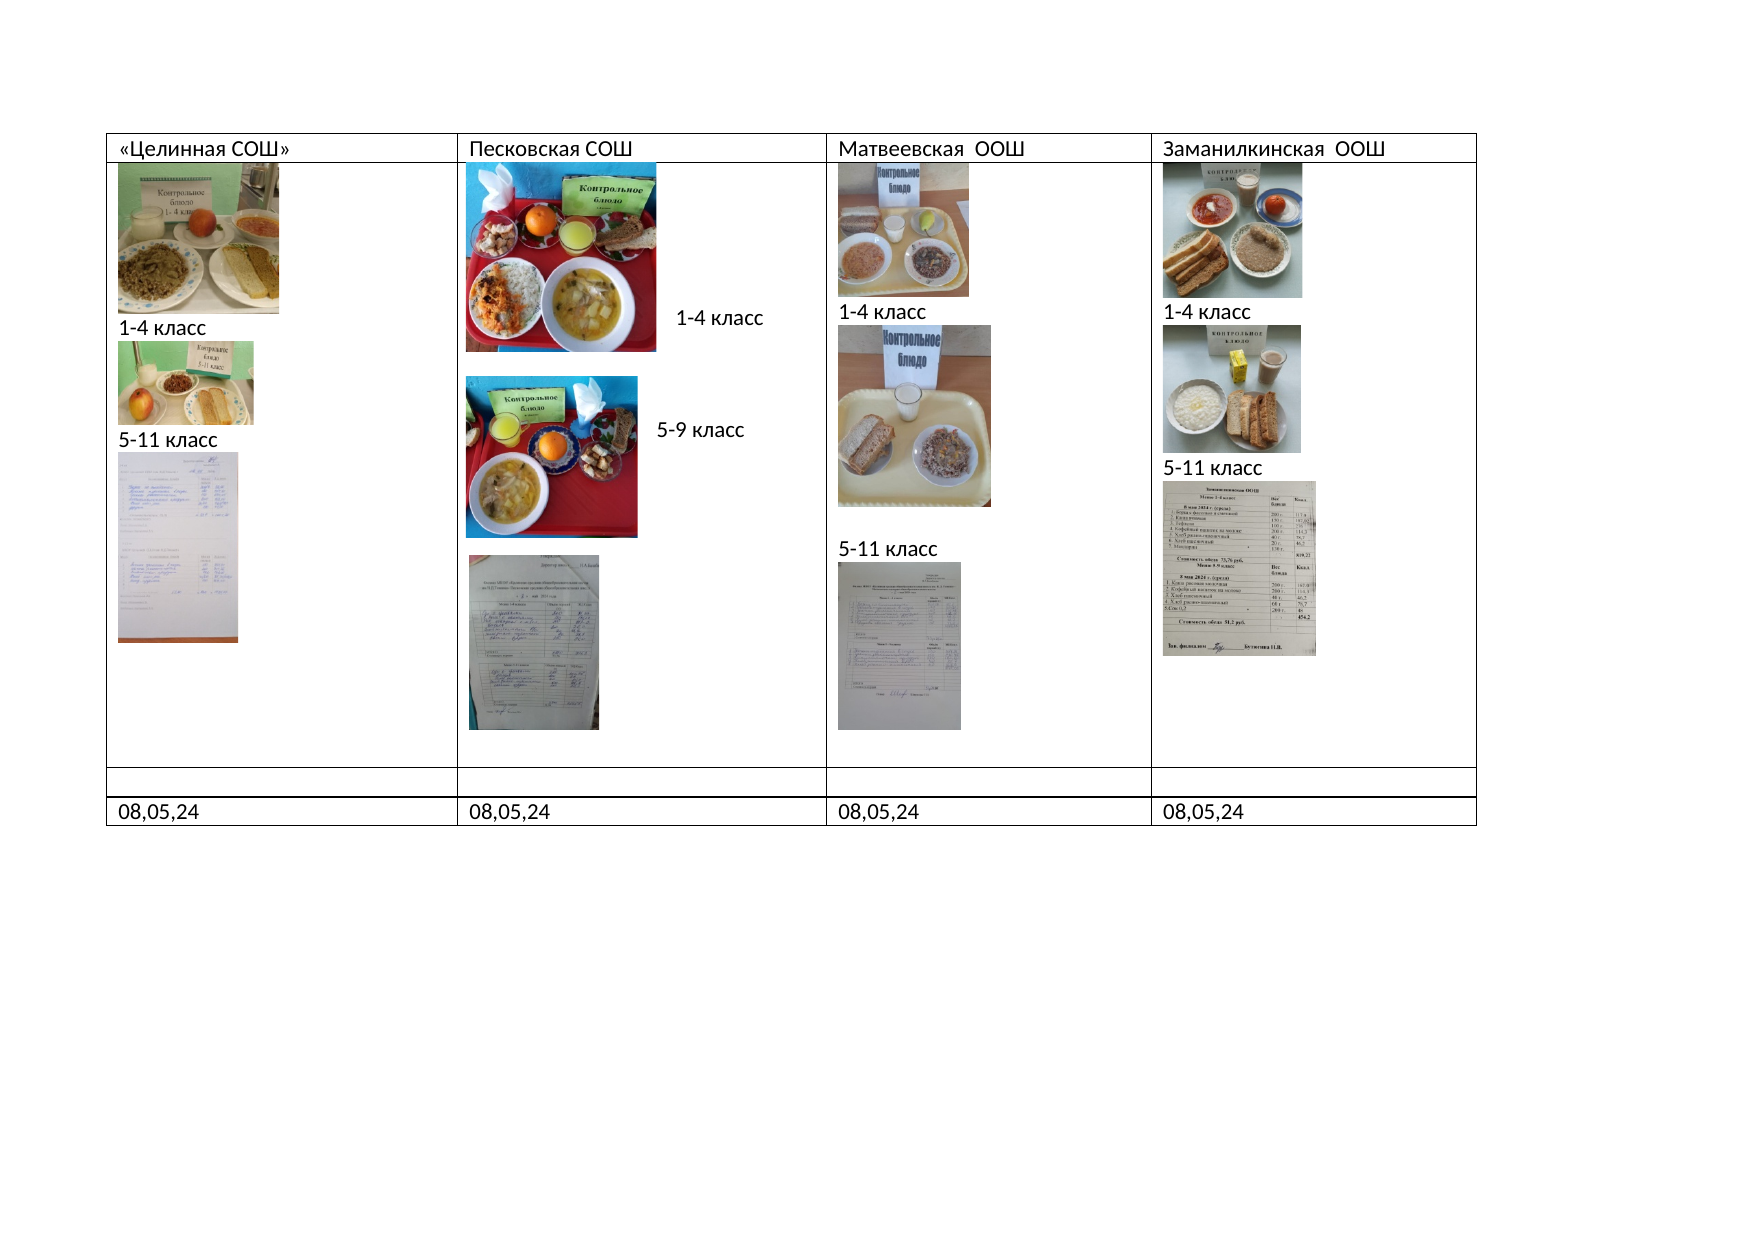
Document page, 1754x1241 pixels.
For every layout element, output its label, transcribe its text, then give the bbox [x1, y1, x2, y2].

table_header Матвеевская ООШ [827, 134, 1151, 162]
picture [838, 325, 991, 507]
table_cell [107, 768, 457, 796]
picture [838, 163, 969, 297]
table_cell 08,05,24 [458, 798, 826, 825]
table_cell [458, 768, 826, 796]
table_cell 1-4 класс 5-11 класс [107, 163, 457, 767]
table_cell 1-4 класс 5-9 класс [458, 163, 826, 767]
table_header Песковская СОШ [458, 134, 826, 162]
picture [1162, 325, 1301, 453]
table_header Заманилкинская ООШ [1152, 134, 1476, 162]
picture [469, 555, 600, 730]
table_cell [1152, 768, 1476, 796]
table_cell 08,05,24 [827, 798, 1151, 825]
picture [118, 163, 280, 314]
table_header «Целинная СОШ» [107, 134, 457, 162]
picture [1162, 481, 1316, 656]
picture [1162, 163, 1303, 298]
table_cell [827, 768, 1151, 796]
picture [118, 341, 254, 425]
table_cell 1-4 класс 5-11 класс [827, 163, 1151, 767]
table_cell 1-4 класс 5-11 класс [1152, 163, 1476, 767]
picture [118, 452, 239, 643]
table_cell 08,05,24 [1152, 798, 1476, 825]
picture [838, 562, 961, 730]
table_cell 08,05,24 [107, 798, 457, 825]
